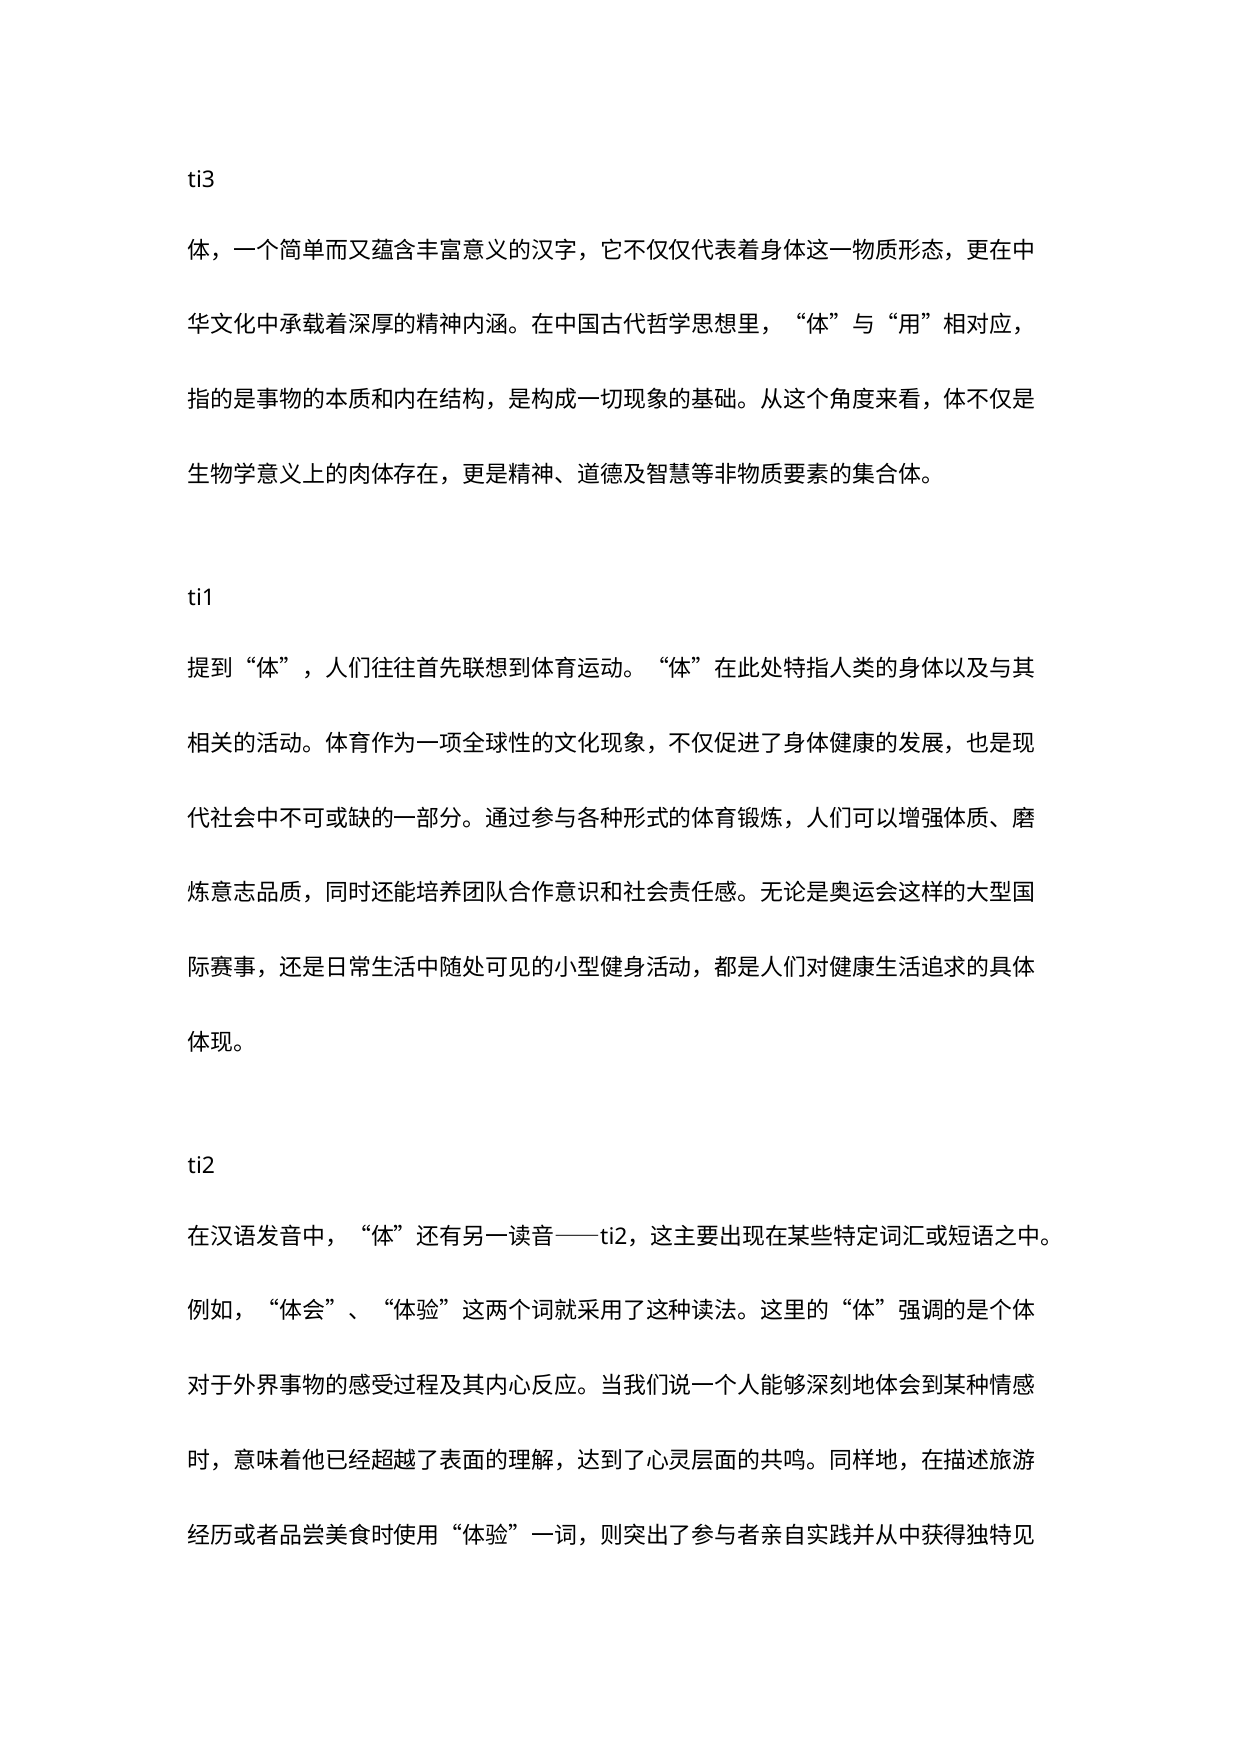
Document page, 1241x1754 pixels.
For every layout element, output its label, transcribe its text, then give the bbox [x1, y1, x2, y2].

text 提到“体”，人们往往首先联想到体育运动。“体”在此处特指人类的身体以及与其相关的活动。体育作为一项全球性的文化现象，不仅促进了身体健康的发展，也是现代社会中不可或缺的一部分。通过参与各种形式的体育锻炼，人们可以增强体质、磨炼意志品质，同时还能培养团队合作意识和社会责任感。无论是奥运会这样的大型国际赛事，还是日常生活中随处可见的小型健身活动，都是人们对健康生活追求的具体体现。 [187, 634, 1053, 1073]
text ti3 [187, 162, 1053, 194]
text ti1 [187, 580, 1053, 613]
text ti2 [187, 1148, 1053, 1181]
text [187, 1202, 1053, 1566]
text 体，一个简单而又蕴含丰富意义的汉字，它不仅仅代表着身体这一物质形态，更在中华文化中承载着深厚的精神内涵。在中国古代哲学思想里，“体”与“用”相对应，指的是事物的本质和内在结构，是构成一切现象的基础。从这个角度来看，体不仅是生物学意义上的肉体存在，更是精神、道德及智慧等非物质要素的集合体。 [187, 216, 1053, 505]
